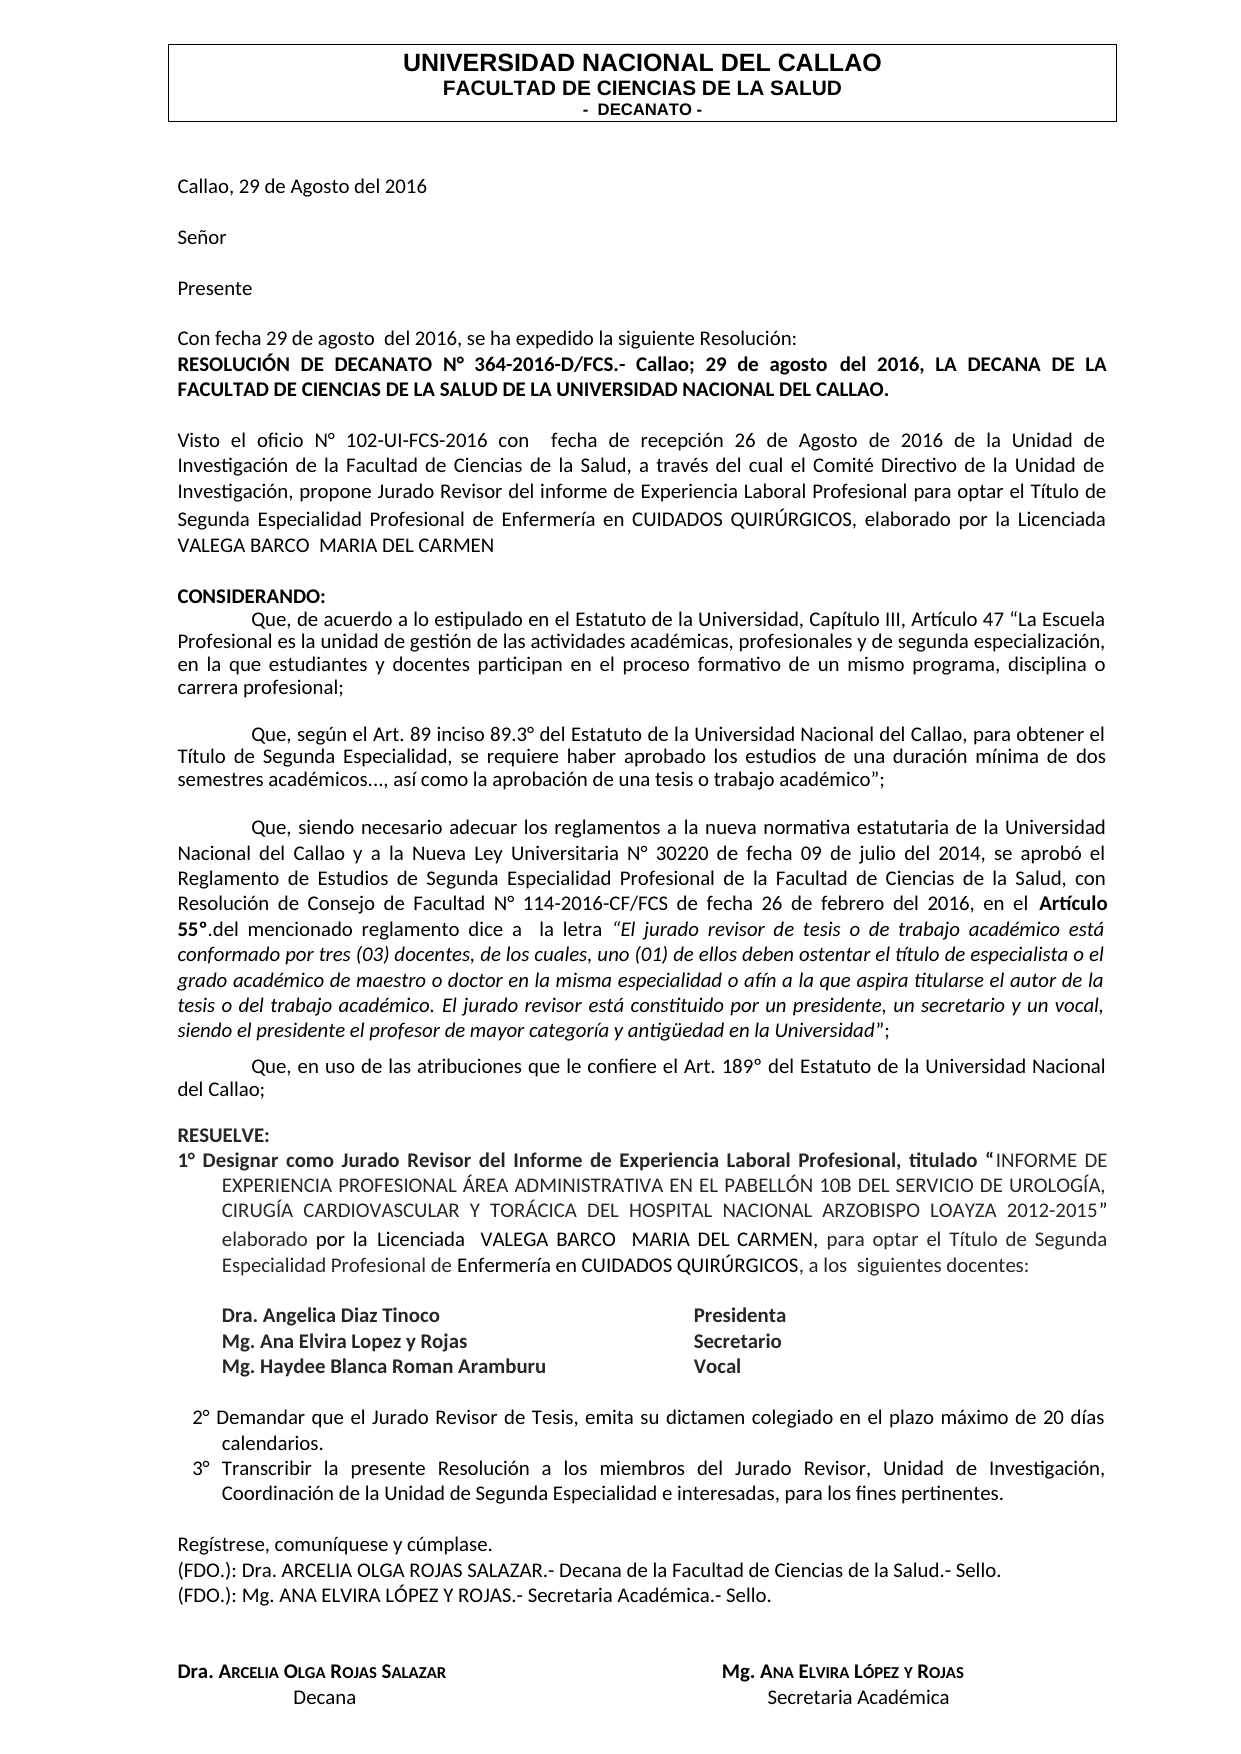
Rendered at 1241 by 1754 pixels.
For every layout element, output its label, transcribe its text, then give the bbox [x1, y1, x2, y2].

text Regístrese, comuníquese y cúmplase. [177, 1531, 1107, 1557]
text 3° Transcribir la presente Resolución a los miembros del Jurado Revisor, Unidad de Investigación, Coordinación de la Unidad de Segunda Especialidad e interesadas, para los fines pertinentes. [192, 1455, 1107, 1506]
list Dra. Angelica Diaz Tinoco Presidenta [222, 1303, 1107, 1328]
text RESUELVE: [177, 1124, 1107, 1147]
text Visto el oficio N° 102-UI-FCS-2016 con fecha de recepción 26 de Agosto de 2016 de la Unidad de Investigación de la Facultad de Ciencias de la Salud, a través del cual el Comité Directivo de la Unidad de Investigación, propone Jurado Revisor del informe de Experiencia Laboral Profesional para optar el Título de Segunda Especialidad Profesional de Enfermería en CUIDADOS QUIRÚRGICOS, elaborado por la Licenciada VALEGA BARCO MARIA DEL CARMEN [177, 427, 1107, 558]
text Que, de acuerdo a lo estipulado en el Estatuto de la Universidad, Capítulo III, Artículo 47 “La Escuela Profesional es la unidad de gestión de las actividades académicas, profesionales y de segunda especialización, en la que estudiantes y docentes participan en el proceso formativo de un mismo programa, disciplina o carrera profesional; [177, 608, 1107, 700]
text (FDO.): Mg. ANA ELVIRA LÓPEZ Y ROJAS.- Secretaria Académica.- Sello. [177, 1582, 1107, 1608]
text (FDO.): Dra. ARCELIA OLGA ROJAS SALAZAR.- Decana de la Facultad de Ciencias de la Salud.- Sello. [177, 1557, 1107, 1582]
list Mg. Haydee Blanca Roman Aramburu Vocal [222, 1353, 1107, 1379]
text Dra. Arcelia Olga Rojas Salazar Mg. Ana Elvira López y Rojas [177, 1658, 1107, 1684]
text 2° Demandar que el Jurado Revisor de Tesis, emita su dictamen colegiado en el plazo máximo de 20 días calendarios. [192, 1404, 1107, 1455]
text Que, siendo necesario adecuar los reglamentos a la nueva normativa estatutaria de la Universidad Nacional del Callao y a la Nueva Ley Universitaria N° 30220 de fecha 09 de julio del 2014, se aprobó el Reglamento de Estudios de Segunda Especialidad Profesional de la Facultad de Ciencias de la Salud, con Resolución de Consejo de Facultad N° 114-2016-CF/FCS de fecha 26 de febrero del 2016, en el Artículo 55º.del mencionado reglamento dice a la letra “El jurado revisor de tesis o de trabajo académico está conformado por tres (03) docentes, de los cuales, uno (01) de ellos deben ostentar el título de especialista o el grado académico de maestro o doctor en la misma especialidad o afín a la que aspira titularse el autor de la tesis o del trabajo académico. El jurado revisor está constituido por un presidente, un secretario y un vocal, siendo el presidente el profesor de mayor categoría y antigüedad en la Universidad”; [177, 814, 1107, 1043]
text Callao, 29 de Agosto del 2016 [177, 173, 1107, 198]
text Que, en uso de las atribuciones que le confiere el Art. 189º del Estatuto de la Universidad Nacional del Callao; [177, 1056, 1107, 1101]
text Señor [177, 224, 1107, 249]
list Mg. Ana Elvira Lopez y Rojas Secretario [222, 1328, 1107, 1353]
text RESOLUCIÓN DE DECANATO N° 364-2016-D/FCS.- Callao; 29 de agosto del 2016, LA DECANA DE LA FACULTAD DE CIENCIAS DE LA SALUD DE LA UNIVERSIDAD NACIONAL DEL CALLAO. [177, 351, 1107, 402]
text Presente [177, 275, 1107, 300]
text CONSIDERANDO: [177, 583, 1107, 608]
text 1° Designar como Jurado Revisor del Informe de Experiencia Laboral Profesional, titulado “INFORME DE EXPERIENCIA PROFESIONAL ÁREA ADMINISTRATIVA EN EL PABELLÓN 10B DEL SERVICIO DE UROLOGÍA, CIRUGÍA CARDIOVASCULAR Y TORÁCICA DEL HOSPITAL NACIONAL ARZOBISPO LOAYZA 2012-2015” elaborado por la Licenciada VALEGA BARCO MARIA DEL CARMEN, para optar el Título de Segunda Especialidad Profesional de Enfermería en CUIDADOS QUIRÚRGICOS, a los siguientes docentes: [177, 1147, 1107, 1277]
text Decana Secretaria Académica [177, 1684, 1107, 1709]
text Con fecha 29 de agosto del 2016, se ha expedido la siguiente Resolución: [177, 326, 1107, 351]
text Que, según el Art. 89 inciso 89.3° del Estatuto de la Universidad Nacional del Callao, para obtener el Título de Segunda Especialidad, se requiere haber aprobado los estudios de una duración mínima de dos semestres académicos..., así como la aprobación de una tesis o trabajo académico”; [177, 723, 1107, 791]
